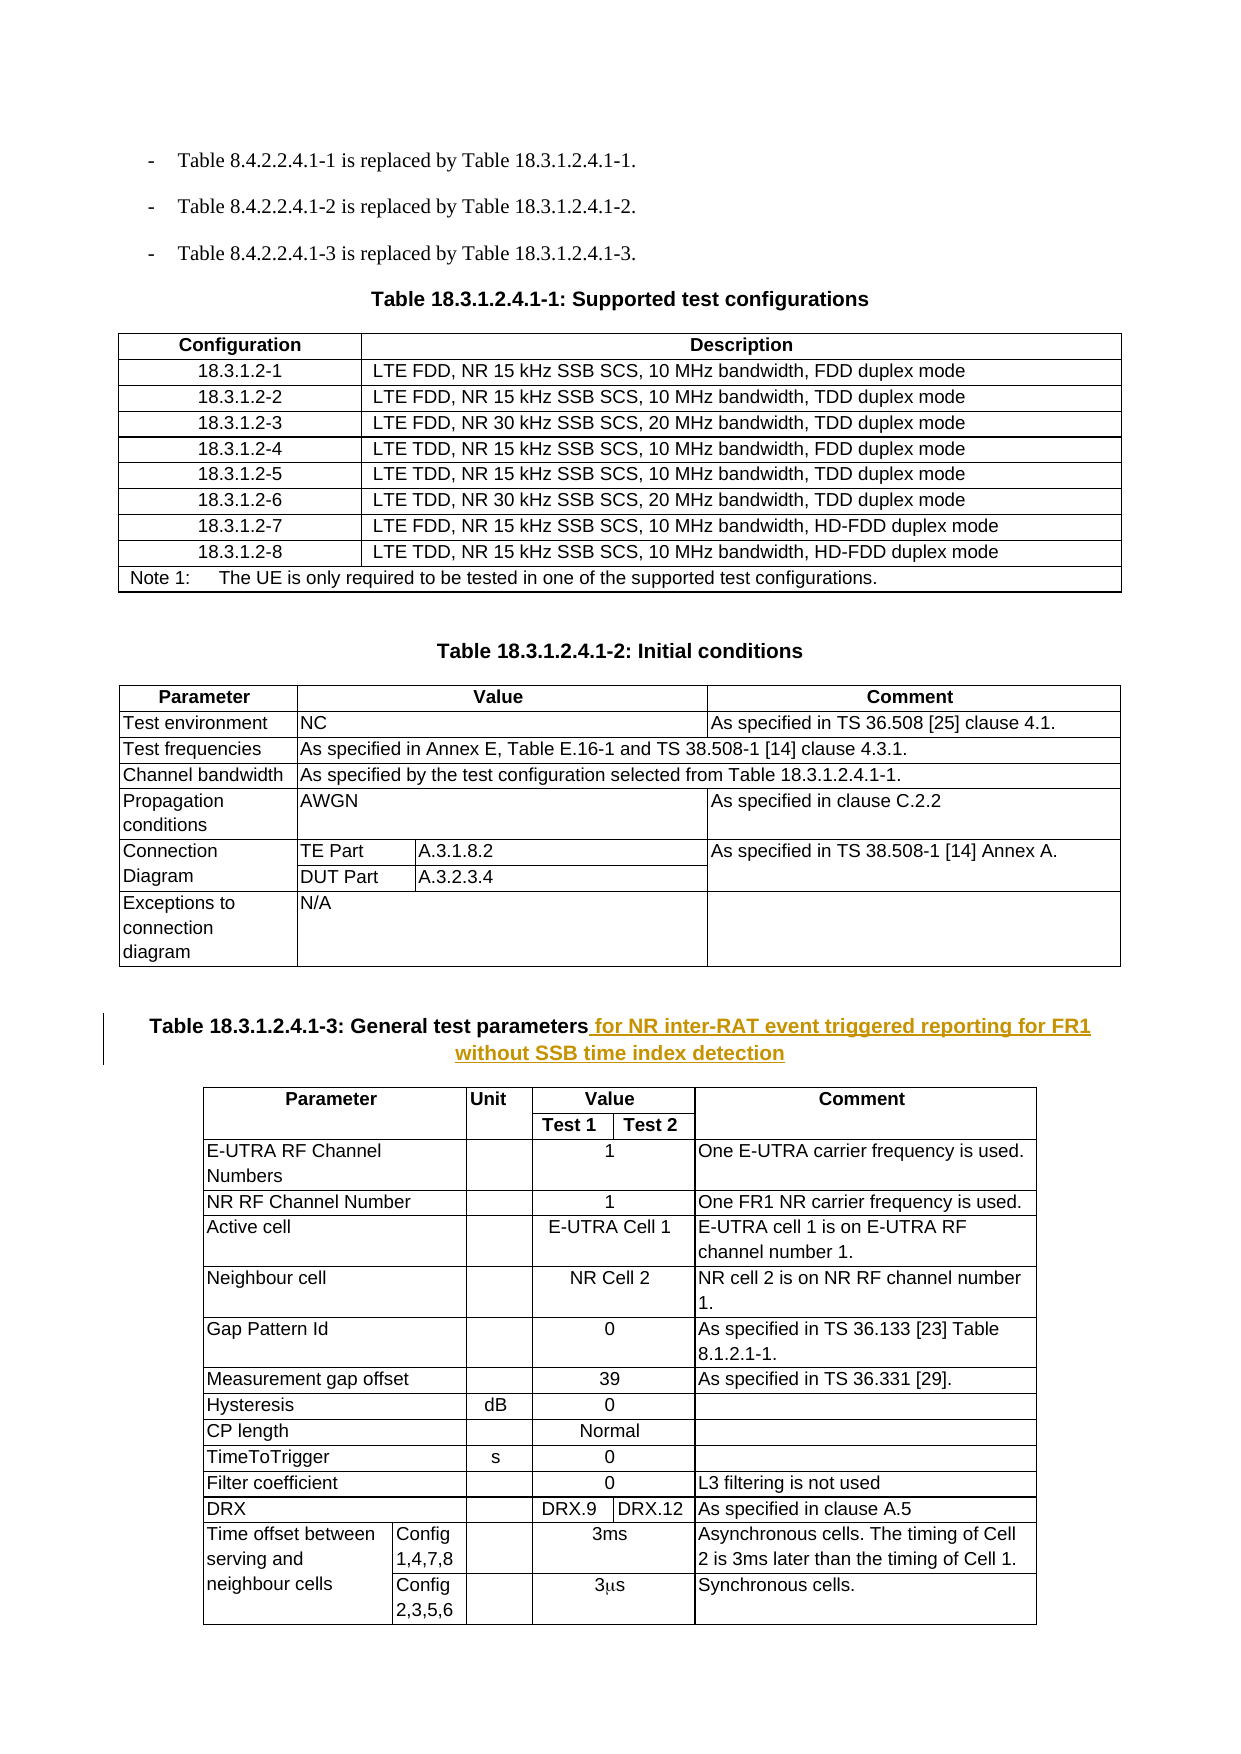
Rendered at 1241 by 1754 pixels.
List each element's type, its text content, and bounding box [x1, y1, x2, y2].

table_cell Test environment [120, 712, 297, 737]
table_cell Measurement gap offset [204, 1368, 466, 1393]
table_cell Config 1,4,7,8 [393, 1523, 466, 1573]
table_cell [467, 1191, 532, 1215]
table_cell Channel bandwidth [120, 764, 297, 788]
table_cell As specified in clause C.2.2 [708, 789, 1120, 839]
table_cell LTE FDD, NR 15 kHz SSB SCS, 10 MHz bandwidth, HD-FDD duplex mode [362, 515, 1121, 540]
table_cell 18.3.1.2-4 [119, 438, 361, 462]
table_header Parameter [204, 1088, 466, 1139]
table_cell Test 1 [533, 1114, 613, 1139]
table_cell NR RF Channel Number [204, 1191, 466, 1215]
table_cell 39 [533, 1368, 694, 1393]
table_header Configuration [119, 334, 361, 359]
table_cell Gap Pattern Id [204, 1318, 466, 1367]
table_cell E-UTRA cell 1 is on E-UTRA RF channel number 1. [696, 1216, 1036, 1266]
text Table 18.3.1.2.4.1-3: General test parameters [118, 1013, 1122, 1065]
table_cell 18.3.1.2-5 [119, 463, 361, 488]
table_cell A.3.1.8.2 [416, 840, 707, 865]
text - Table 8.4.2.2.4.1-2 is replaced by Table 18.3.1.2.4.1-2. [148, 194, 1122, 218]
table_cell Note 1: The UE is only required to be tested in one of the supported test configurations. [119, 567, 1121, 591]
table_cell As specified in TS 36.331 [29]. [696, 1368, 1036, 1393]
table_header Value [298, 686, 707, 711]
table_cell [467, 1368, 532, 1393]
table_cell As specified in TS 38.508-1 [14] Annex A. [708, 840, 1120, 891]
table_cell L3 filtering is not used [696, 1472, 1036, 1496]
table_cell 0 [533, 1318, 694, 1367]
table_cell As specified in clause A.5 [696, 1498, 1036, 1522]
table_cell [467, 1216, 532, 1266]
table_cell 18.3.1.2-6 [119, 489, 361, 514]
text Table 18.3.1.2.4.1-2: Initial conditions [118, 639, 1122, 663]
table_cell LTE FDD, NR 30 kHz SSB SCS, 20 MHz bandwidth, TDD duplex mode [362, 412, 1121, 436]
table_cell 0 [533, 1394, 694, 1419]
table_cell As specified by the test configuration selected from Table 18.3.1.2.4.1-1. [298, 764, 1120, 788]
table_header Parameter [120, 686, 297, 711]
table_cell [467, 1420, 532, 1445]
table_cell Synchronous cells. [696, 1574, 1036, 1623]
table_cell DRX.9 [533, 1498, 613, 1522]
table_cell [467, 1574, 532, 1623]
table_cell TimeToTrigger [204, 1446, 466, 1471]
table_cell 1 [533, 1140, 694, 1189]
table_cell 1 [533, 1191, 694, 1215]
table_cell Normal [533, 1420, 694, 1445]
table_cell Test 2 [614, 1114, 694, 1139]
text - Table 8.4.2.2.4.1-3 is replaced by Table 18.3.1.2.4.1-3. [148, 240, 1122, 264]
table_cell DRX [204, 1498, 466, 1522]
text Table 18.3.1.2.4.1-1: Supported test configurations [118, 287, 1122, 311]
table_cell Exceptions to connection diagram [120, 892, 297, 966]
table_cell Connection Diagram [120, 840, 297, 891]
table_cell Asynchronous cells. The timing of Cell 2 is 3ms later than the timing of Cell 1. [696, 1523, 1036, 1573]
table_cell 18.3.1.2-8 [119, 541, 361, 566]
table_cell One FR1 NR carrier frequency is used. [696, 1191, 1036, 1215]
table_header Unit [467, 1088, 532, 1139]
table_cell Active cell [204, 1216, 466, 1266]
table_header Comment [708, 686, 1120, 711]
table_cell LTE FDD, NR 15 kHz SSB SCS, 10 MHz bandwidth, TDD duplex mode [362, 386, 1121, 411]
table_cell 18.3.1.2-3 [119, 412, 361, 436]
table_cell dB [467, 1394, 532, 1419]
table_cell Filter coefficient [204, 1472, 466, 1496]
table_cell 0 [533, 1446, 694, 1471]
table_cell E-UTRA RF Channel Numbers [204, 1140, 466, 1189]
table_cell [696, 1394, 1036, 1419]
table_header Comment [696, 1088, 1036, 1139]
table_cell Test frequencies [120, 738, 297, 762]
table_cell One E-UTRA carrier frequency is used. [696, 1140, 1036, 1189]
table_cell AWGN [298, 789, 707, 839]
table_cell DUT Part [298, 866, 415, 891]
table_cell 0 [533, 1472, 694, 1496]
table_cell As specified in TS 36.508 [25] clause 4.1. [708, 712, 1120, 737]
table_cell NR cell 2 is on NR RF channel number 1. [696, 1267, 1036, 1317]
table_cell 3ms [533, 1523, 694, 1573]
table_cell LTE TDD, NR 15 kHz SSB SCS, 10 MHz bandwidth, TDD duplex mode [362, 463, 1121, 488]
table_cell As specified in Annex E, Table E.16-1 and TS 38.508-1 [14] clause 4.3.1. [298, 738, 1120, 762]
table_cell [467, 1523, 532, 1573]
table_cell NR Cell 2 [533, 1267, 694, 1317]
table_cell [696, 1446, 1036, 1471]
table_cell LTE TDD, NR 30 kHz SSB SCS, 20 MHz bandwidth, TDD duplex mode [362, 489, 1121, 514]
table_cell [467, 1267, 532, 1317]
table_cell [696, 1420, 1036, 1445]
table_cell E-UTRA Cell 1 [533, 1216, 694, 1266]
table_cell 18.3.1.2-1 [119, 360, 361, 385]
table_cell 18.3.1.2-2 [119, 386, 361, 411]
table_cell DRX.12 [614, 1498, 694, 1522]
table_cell LTE TDD, NR 15 kHz SSB SCS, 10 MHz bandwidth, HD-FDD duplex mode [362, 541, 1121, 566]
table_cell [467, 1498, 532, 1522]
table_cell LTE FDD, NR 15 kHz SSB SCS, 10 MHz bandwidth, FDD duplex mode [362, 360, 1121, 385]
table_cell A.3.2.3.4 [416, 866, 707, 891]
table_cell Neighbour cell [204, 1267, 466, 1317]
table_cell 3s [533, 1574, 694, 1623]
table_cell TE Part [298, 840, 415, 865]
table_cell [467, 1472, 532, 1496]
table_cell CP length [204, 1420, 466, 1445]
table_cell Time offset between serving and neighbour cells [204, 1523, 392, 1623]
table_cell N/A [298, 892, 707, 966]
table_cell LTE TDD, NR 15 kHz SSB SCS, 10 MHz bandwidth, FDD duplex mode [362, 438, 1121, 462]
table_cell NC [298, 712, 707, 737]
table_cell As specified in TS 36.133 [23] Table 8.1.2.1-1. [696, 1318, 1036, 1367]
table_header Description [362, 334, 1121, 359]
text - Table 8.4.2.2.4.1-1 is replaced by Table 18.3.1.2.4.1-1. [148, 148, 1122, 172]
table_cell Config 2,3,5,6 [393, 1574, 466, 1623]
table_cell [467, 1318, 532, 1367]
table_cell [708, 892, 1120, 966]
table_header Value [533, 1088, 694, 1113]
table_cell s [467, 1446, 532, 1471]
table_cell Propagation conditions [120, 789, 297, 839]
table_cell [467, 1140, 532, 1189]
table_cell 18.3.1.2-7 [119, 515, 361, 540]
table_cell Hysteresis [204, 1394, 466, 1419]
